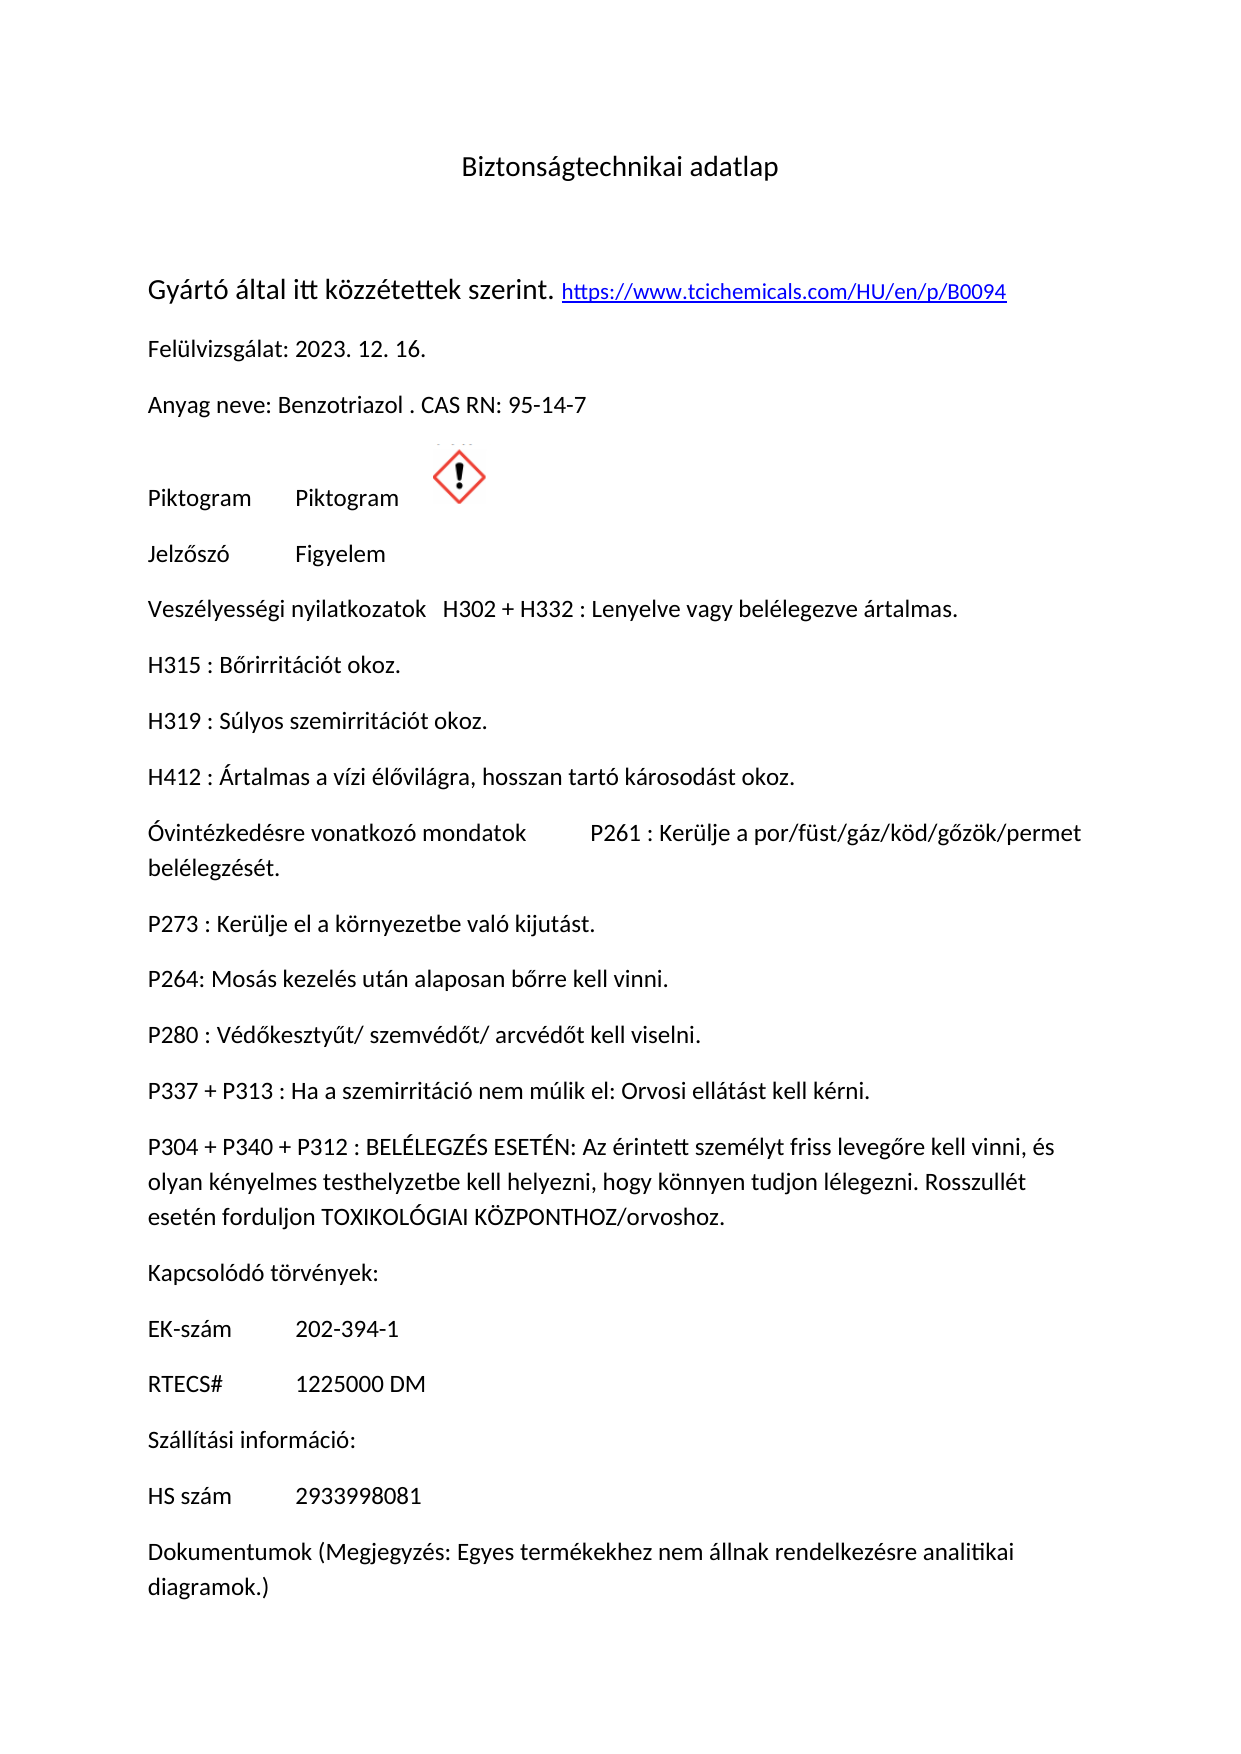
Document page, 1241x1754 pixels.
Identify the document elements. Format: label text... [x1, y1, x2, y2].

text RTECS# 1225000 DM [148, 1369, 1093, 1399]
text Szállítási információ: [148, 1424, 1093, 1455]
text Óvintézkedésre vonatkozó mondatok P261 : Kerülje a por/füst/gáz/köd/gőzök/permet belélegzését. [148, 817, 1093, 882]
text H315 : Bőrirritációt okoz. [148, 649, 1093, 680]
text Veszélyességi nyilatkozatok H302 + H332 : Lenyelve vagy belélegezve ártalmas. [148, 594, 1093, 624]
text Piktogram Piktogram [148, 444, 1093, 512]
text H412 : Ártalmas a vízi élővilágra, hosszan tartó károsodást okoz. [148, 761, 1093, 792]
text Kapcsolódó törvények: [148, 1257, 1093, 1287]
text P264: Mosás kezelés után alaposan bőrre kell vinni. [148, 964, 1093, 994]
text Dokumentumok (Megjegyzés: Egyes termékekhez nem állnak rendelkezésre analitikai diagramok.) [148, 1536, 1093, 1602]
text Jelzőszó Figyelem [148, 538, 1093, 568]
text P273 : Kerülje el a környezetbe való kijutást. [148, 908, 1093, 938]
text P337 + P313 : Ha a szemirritáció nem múlik el: Orvosi ellátást kell kérni. [148, 1075, 1093, 1106]
picture [433, 444, 491, 507]
text Anyag neve: Benzotriazol . CAS RN: 95-14-7 [148, 389, 1093, 419]
text Gyártó által itt közzétettek szerint. https://www.tcichemicals.com/HU/en/p/B0094 [148, 271, 1093, 307]
text HS szám 2933998081 [148, 1480, 1093, 1511]
text P280 : Védőkesztyűt/ szemvédőt/ arcvédőt kell viselni. [148, 1019, 1093, 1050]
text H319 : Súlyos szemirritációt okoz. [148, 705, 1093, 736]
text Felülvizsgálat: 2023. 12. 16. [148, 333, 1093, 363]
text Biztonságtechnikai adatlap [148, 148, 1093, 183]
text P304 + P340 + P312 : BELÉLEGZÉS ESETÉN: Az érintett személyt friss levegőre kell vinni, és olyan kényelmes testhelyzetbe kell helyezni, hogy könnyen tudjon lélegezni. Rosszullét esetén forduljon TOXIKOLÓGIAI KÖZPONTHOZ/orvoshoz. [148, 1131, 1093, 1232]
text EK-szám 202-394-1 [148, 1313, 1093, 1343]
